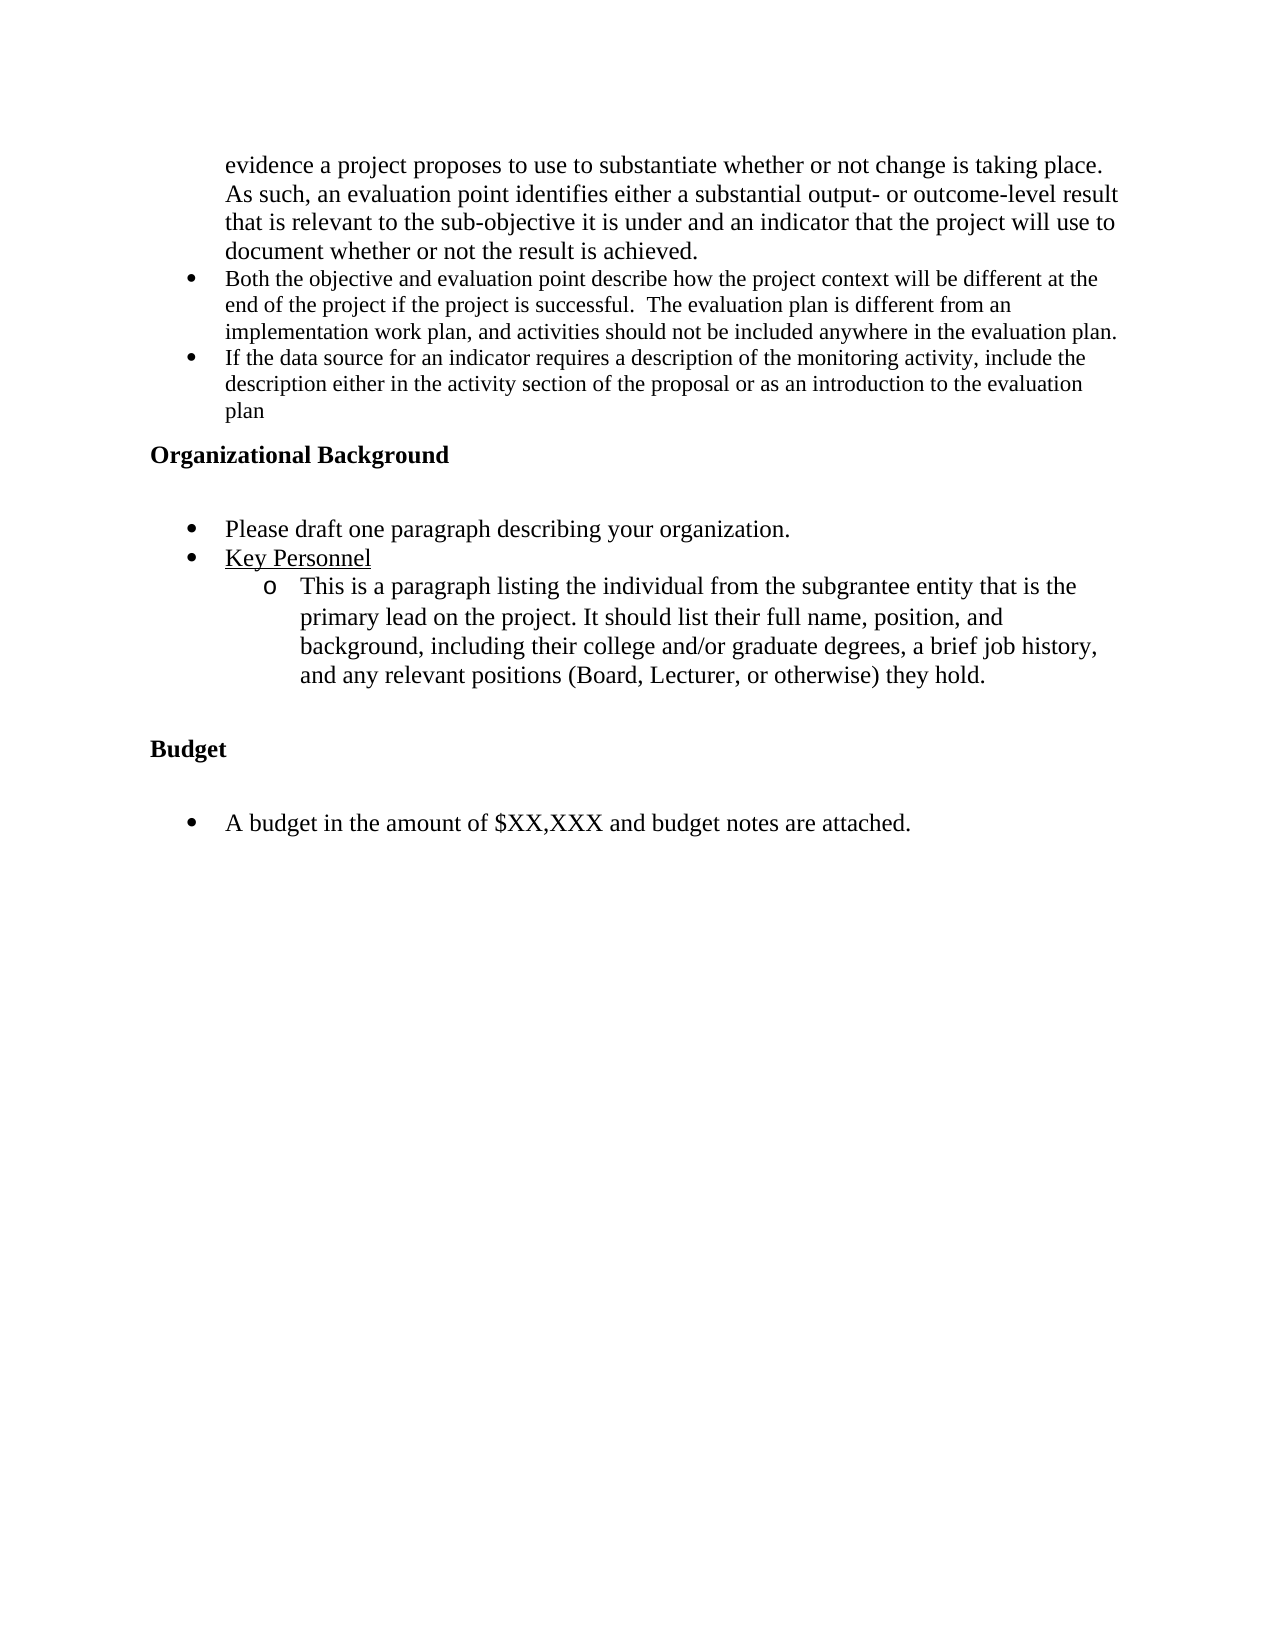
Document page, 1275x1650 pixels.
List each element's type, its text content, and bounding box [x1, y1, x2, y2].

list Both the objective and evaluation point describe how the project context will be different at the end of the project if the project is successful. The evaluation plan is different from an implementation work plan, and activities should not be included anywhere in the evaluation plan. [187, 265, 1125, 344]
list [187, 150, 1125, 265]
list Please draft one paragraph describing your organization. [187, 514, 1125, 543]
list A budget in the amount of $XX,XXX and budget notes are attached. [187, 808, 1125, 837]
list If the data source for an indicator requires a description of the monitoring activity, include the description either in the activity section of the proposal or as an introduction to the evaluation plan [187, 344, 1125, 423]
text Organizational Background [150, 440, 1125, 468]
list This is a paragraph listing the individual from the subgrantee entity that is the primary lead on the project. It should list their full name, position, and background, including their college and/or graduate degrees, a brief job history, and any relevant positions (Board, Lecturer, or otherwise) they hold. [262, 571, 1125, 688]
list Key Personnel [187, 543, 1125, 571]
text Budget [150, 734, 1125, 763]
